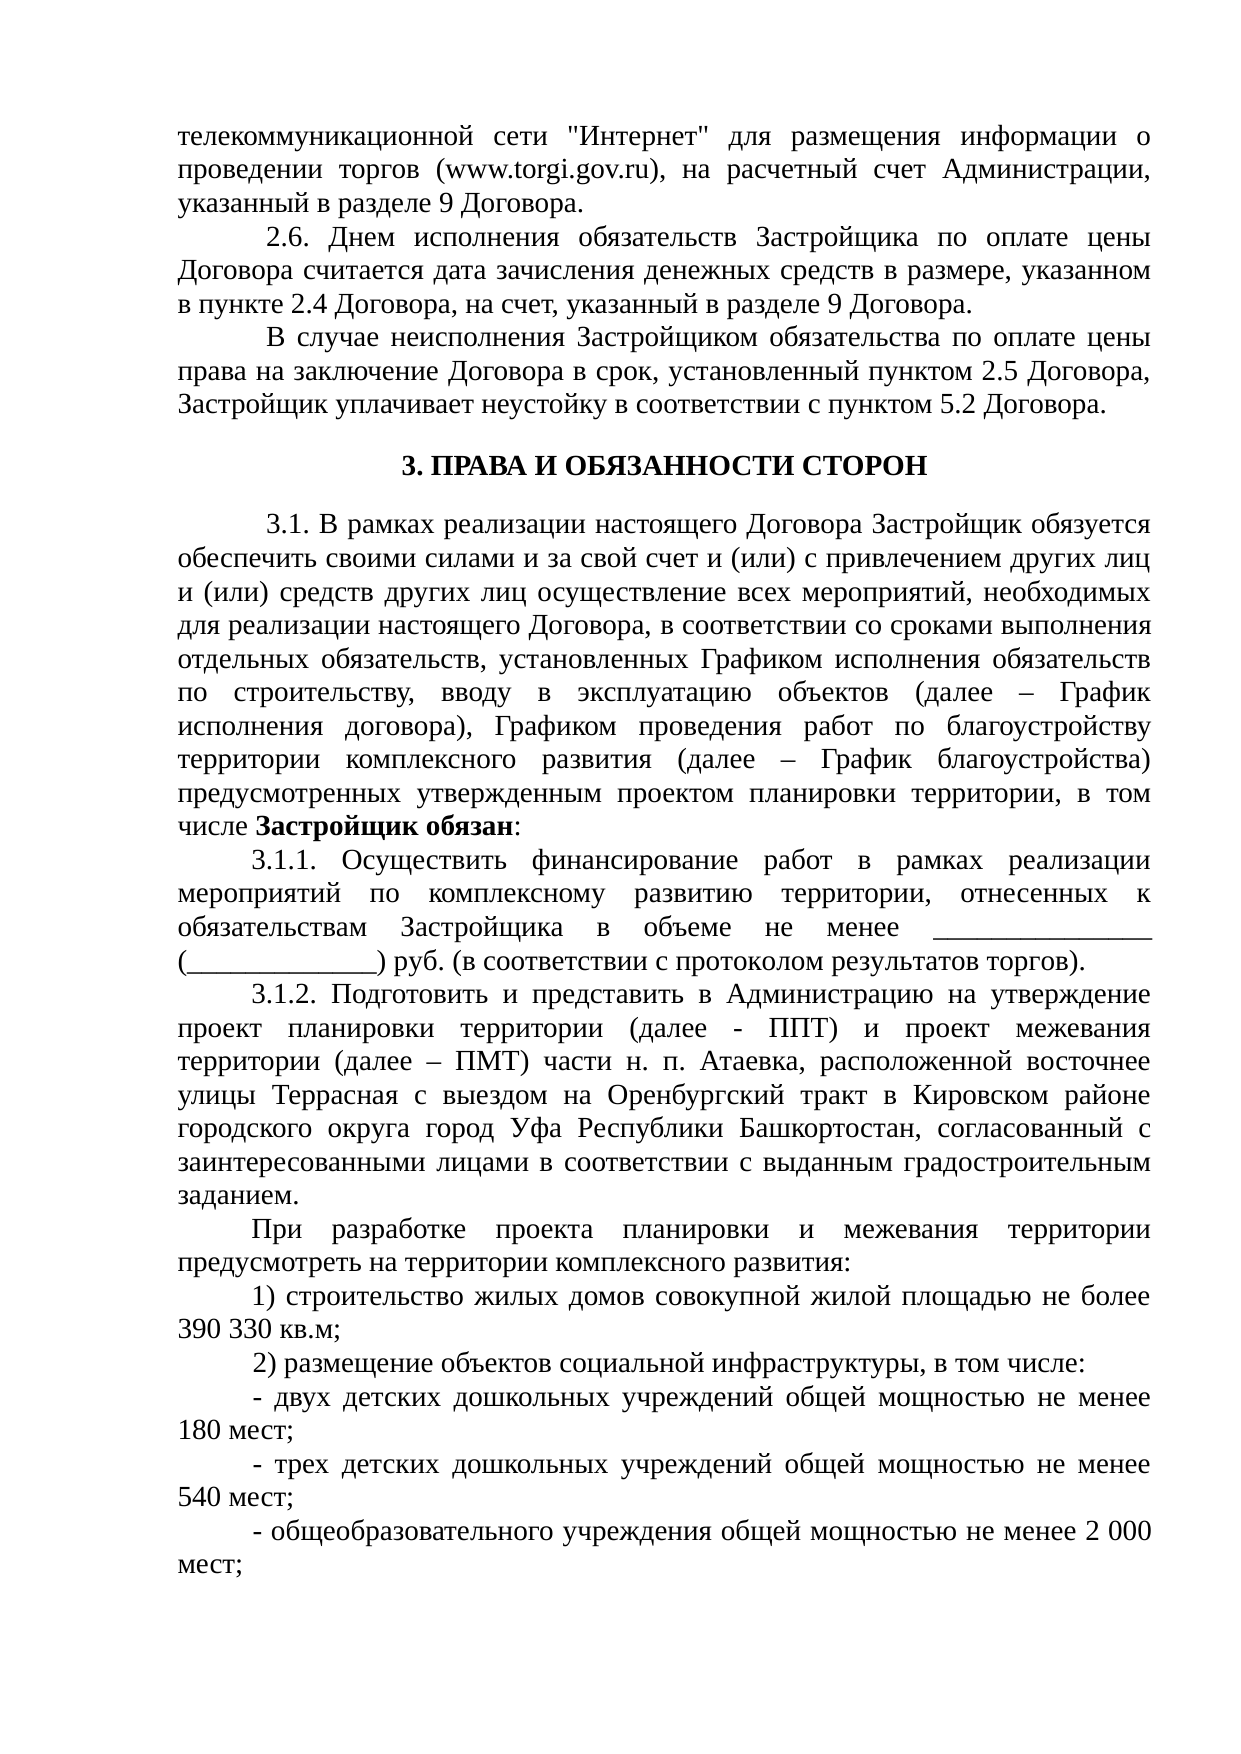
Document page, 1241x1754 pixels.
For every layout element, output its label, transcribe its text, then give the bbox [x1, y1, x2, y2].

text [177, 118, 1152, 219]
text - двух детских дошкольных учреждений общей мощностью не менее 180 мест; [177, 1379, 1152, 1446]
text - общеобразовательного учреждения общей мощностью не менее 2 000 мест; [177, 1513, 1152, 1580]
text 1) строительство жилых домов совокупной жилой площадью не более 390 330 кв.м; [177, 1278, 1152, 1345]
text 2.6. Днем исполнения обязательств Застройщика по оплате цены Договора считается дата зачисления денежных средств в размере, указанном в пункте 2.4 Договора, на счет, указанный в разделе 9 Договора. [177, 219, 1152, 319]
text 3. ПРАВА И ОБЯЗАННОСТИ СТОРОН [177, 448, 1152, 482]
text - трех детских дошкольных учреждений общей мощностью не менее 540 мест; [177, 1446, 1152, 1513]
text 3.1.2. Подготовить и представить в Администрацию на утверждение проект планировки территории (далее - ППТ) и проект межевания территории (далее – ПМТ) части н. п. Атаевка, расположенной восточнее улицы Террасная с выездом на Оренбургский тракт в Кировском районе городского округа город Уфа Республики Башкортостан, согласованный с заинтересованными лицами в соответствии с выданным градостроительным заданием. [177, 976, 1152, 1211]
text 3.1.1. Осуществить финансирование работ в рамках реализации мероприятий по комплексному развитию территории, отнесенных к обязательствам Застройщика в объеме не менее _______________ (_____________) руб. (в соответствии с протоколом результатов торгов). [177, 842, 1152, 976]
text При разработке проекта планировки и межевания территории предусмотреть на территории комплексного развития: [177, 1211, 1152, 1278]
text 3.1. В рамках реализации настоящего Договора Застройщик обязуется обеспечить своими силами и за свой счет и (или) с привлечением других лиц и (или) средств других лиц осуществление всех мероприятий, необходимых для реализации настоящего Договора, в соответствии со сроками выполнения отдельных обязательств, установленных Графиком исполнения обязательств по строительству, вводу в эксплуатацию объектов (далее – График исполнения договора), Графиком проведения работ по благоустройству территории комплексного развития (далее – График благоустройства) предусмотренных утвержденным проектом планировки территории, в том числе Застройщик обязан: [177, 507, 1152, 842]
text В случае неисполнения Застройщиком обязательства по оплате цены права на заключение Договора в срок, установленный пунктом 2.5 Договора, Застройщик уплачивает неустойку в соответствии с пунктом 5.2 Договора. [177, 319, 1152, 420]
text 2) размещение объектов социальной инфраструктуры, в том числе: [177, 1345, 1152, 1379]
